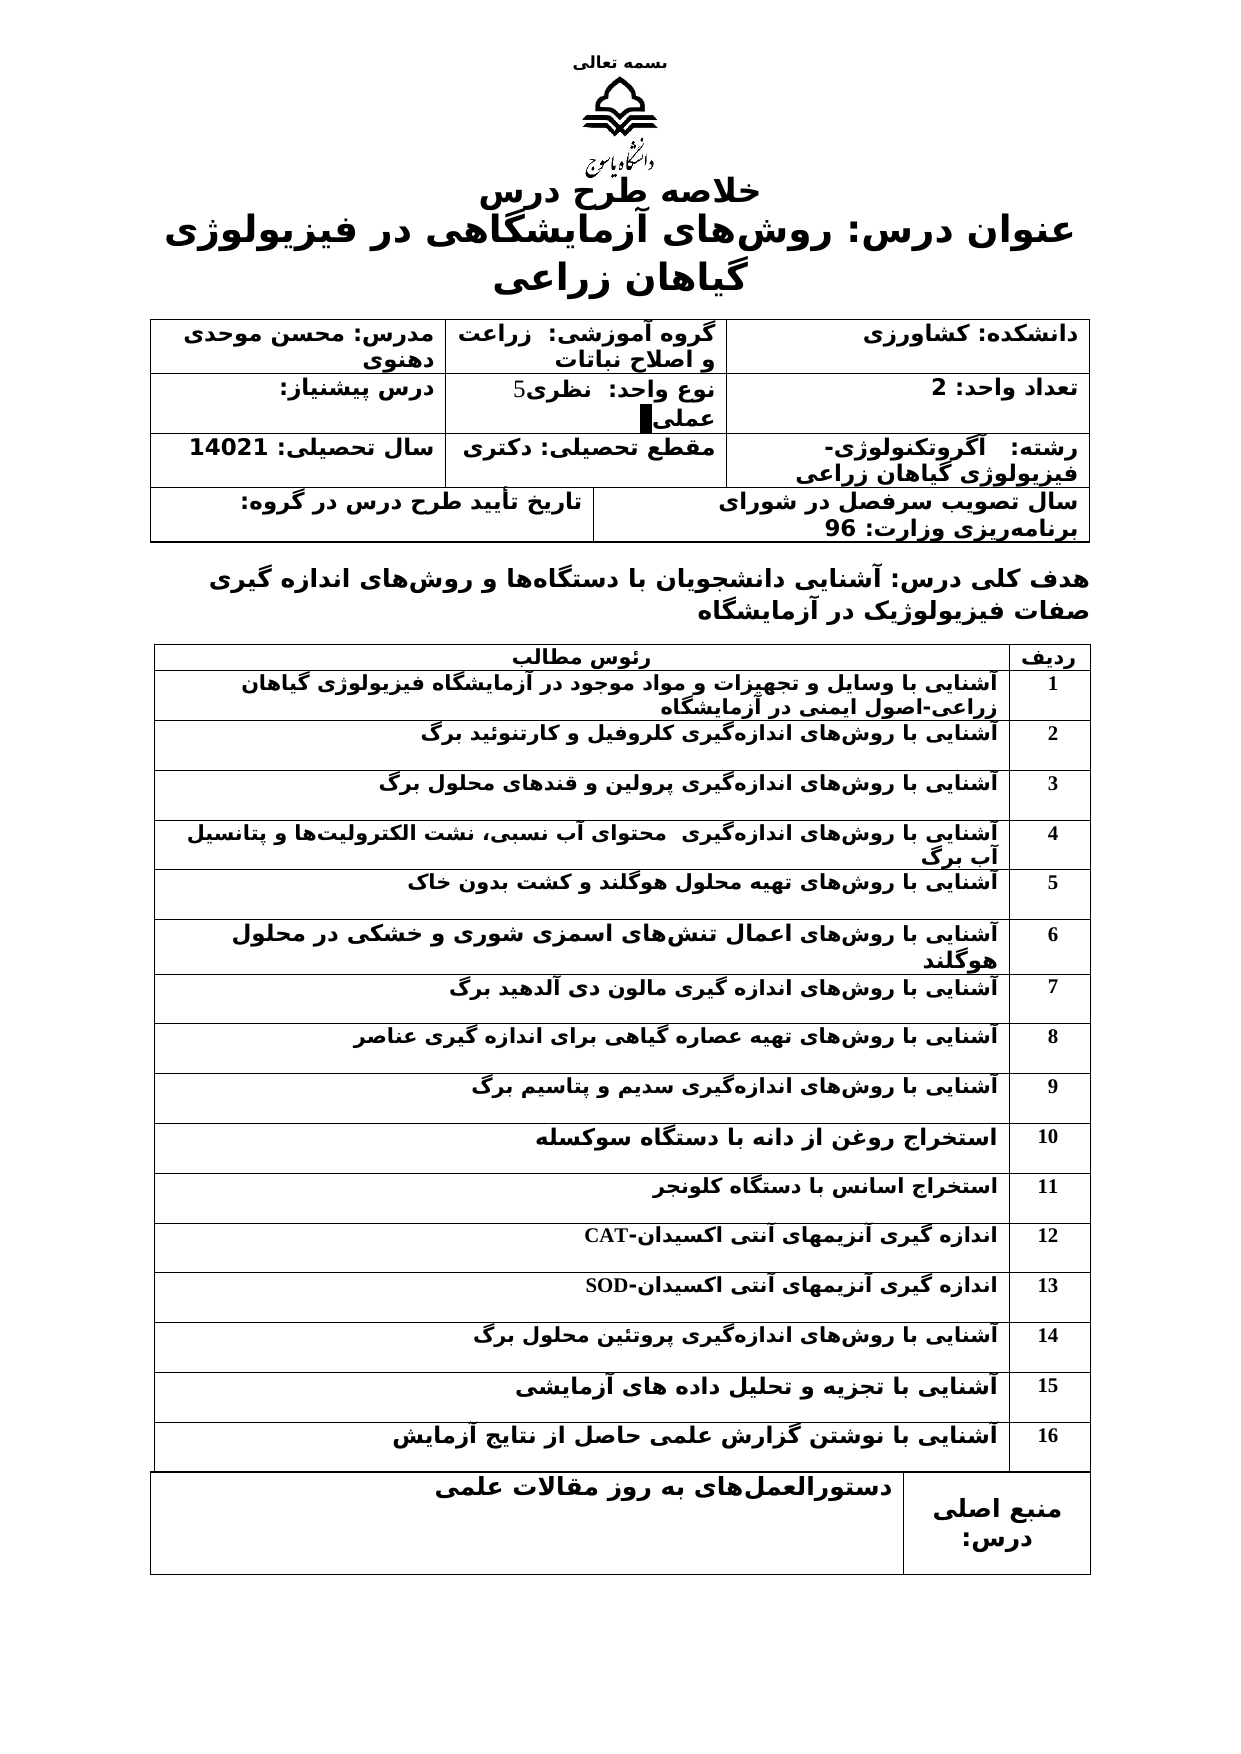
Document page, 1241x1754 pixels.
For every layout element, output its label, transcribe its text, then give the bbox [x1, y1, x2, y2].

table_cell دستورالعمل‌های به روز مقالات علمی [151, 1473, 903, 1574]
table_cell آشنایی با روش‌های اندازه‌گیری پرولین و قندهای محلول برگ [155, 771, 1009, 819]
table_cell آشنایی با تجزیه و تحلیل داده های آزمایشی [155, 1373, 1009, 1422]
table_cell درس پیشنیاز: [151, 374, 445, 433]
table_cell 6 [1010, 920, 1090, 973]
table_cell آشنایی با روش‌های اعمال تنش‌های اسمزی شوری و خشکی در محلول هوگلند [155, 920, 1009, 973]
table_cell آشنایی با روش‌های اندازه گیری مالون دی آلدهید برگ [155, 975, 1009, 1023]
table_cell 13 [1010, 1273, 1090, 1322]
picture [571, 70, 669, 179]
table_cell 11 [1010, 1174, 1090, 1222]
table_cell آشنایی با نوشتن گزارش علمی حاصل از نتایج آزمایش [155, 1423, 1009, 1471]
table_cell استخراج اسانس با دستگاه کلونجر [155, 1174, 1009, 1222]
table_cell سال تحصیلی: 14021 [151, 434, 445, 487]
table_cell 10 [1010, 1124, 1090, 1173]
table_header دانشکده: کشاورزی [727, 320, 1089, 373]
table_cell آشنایی با روش‌های تهیه عصاره گیاهی برای اندازه گیری عناصر [155, 1024, 1009, 1073]
table_cell 3 [1010, 771, 1090, 819]
table_cell تعداد واحد: 2 [727, 374, 1089, 433]
table_cell 2 [1010, 721, 1090, 770]
table_cell رشته: آگروتکنولوژی-فیزیولوژی گیاهان زراعی [727, 434, 1089, 487]
table_cell 1 [1010, 671, 1090, 720]
table_cell سال تصویب سرفصل در شورای برنامه‌ریزی وزارت: 96 [594, 488, 1089, 541]
table_cell اندازه گیری آنزیمهای آنتی اکسیدان-SOD [155, 1273, 1009, 1322]
table_header گروه آموزشی: زراعت و اصلاح نباتات [446, 320, 726, 373]
table_cell آشنایی با روش‌های تهیه محلول هوگلند و کشت بدون خاک [155, 870, 1009, 919]
text خلاصه طرح درس [150, 181, 621, 208]
table_cell 9 [1010, 1074, 1090, 1123]
table_header مدرس: محسن موحدی دهنوی [151, 320, 445, 373]
table_cell مقطع تحصیلی: دکتری [446, 434, 726, 487]
table_cell آشنایی با وسایل و تجهیزات و مواد موجود در آزمایشگاه فیزیولوژی گیاهان زراعی-اصول ایمنی در آزمایشگاه [155, 671, 1009, 720]
table_cell آشنایی با روش‌های اندازه‌گیری پروتئین محلول برگ [155, 1323, 1009, 1372]
table_cell نوع واحد: نظری عملی [446, 374, 726, 433]
table_cell اندازه گیری آنزیمهای آنتی اکسیدان-CAT [155, 1224, 1009, 1272]
table_cell 15 [1010, 1373, 1090, 1422]
table_cell 16 [1010, 1423, 1090, 1471]
table_cell 14 [1010, 1323, 1090, 1372]
table_cell 12 [1010, 1224, 1090, 1272]
text عنوان درس: روش‌های آزمایشگاهی در فیزیولوژی گیاهان زراعی [150, 208, 1090, 299]
table_cell 5 [1010, 870, 1090, 919]
table_cell 8 [1010, 1024, 1090, 1073]
text هدف کلی درس: آشنایی دانشجویان با دستگاه‌ها و روش‌های اندازه گیری صفات فیزیولوژیک در آزمایشگاه [150, 564, 1090, 625]
table_cell تاریخ تأیید طرح درس در گروه: [151, 488, 593, 541]
text خلاصه طرح درس [608, 181, 1090, 208]
table_header رئوس مطالب [155, 645, 1009, 670]
table_cell آشنایی با روش‌های اندازه‌گیری کلروفیل و کارتنوئید برگ [155, 721, 1009, 770]
table_cell 7 [1010, 975, 1090, 1023]
table_cell آشنایی با روش‌های اندازه‌گیری محتوای آب نسبی، نشت الکترولیت‌ها و پتانسیل آب برگ [155, 821, 1009, 869]
table_cell استخراج روغن از دانه با دستگاه سوکسله [155, 1124, 1009, 1173]
table_header ردیف [1010, 645, 1090, 670]
table_cell منبع اصلی درس: [904, 1473, 1090, 1574]
table_cell آشنایی با روش‌های اندازه‌گیری سدیم و پتاسیم برگ [155, 1074, 1009, 1123]
table_cell 4 [1010, 821, 1090, 869]
